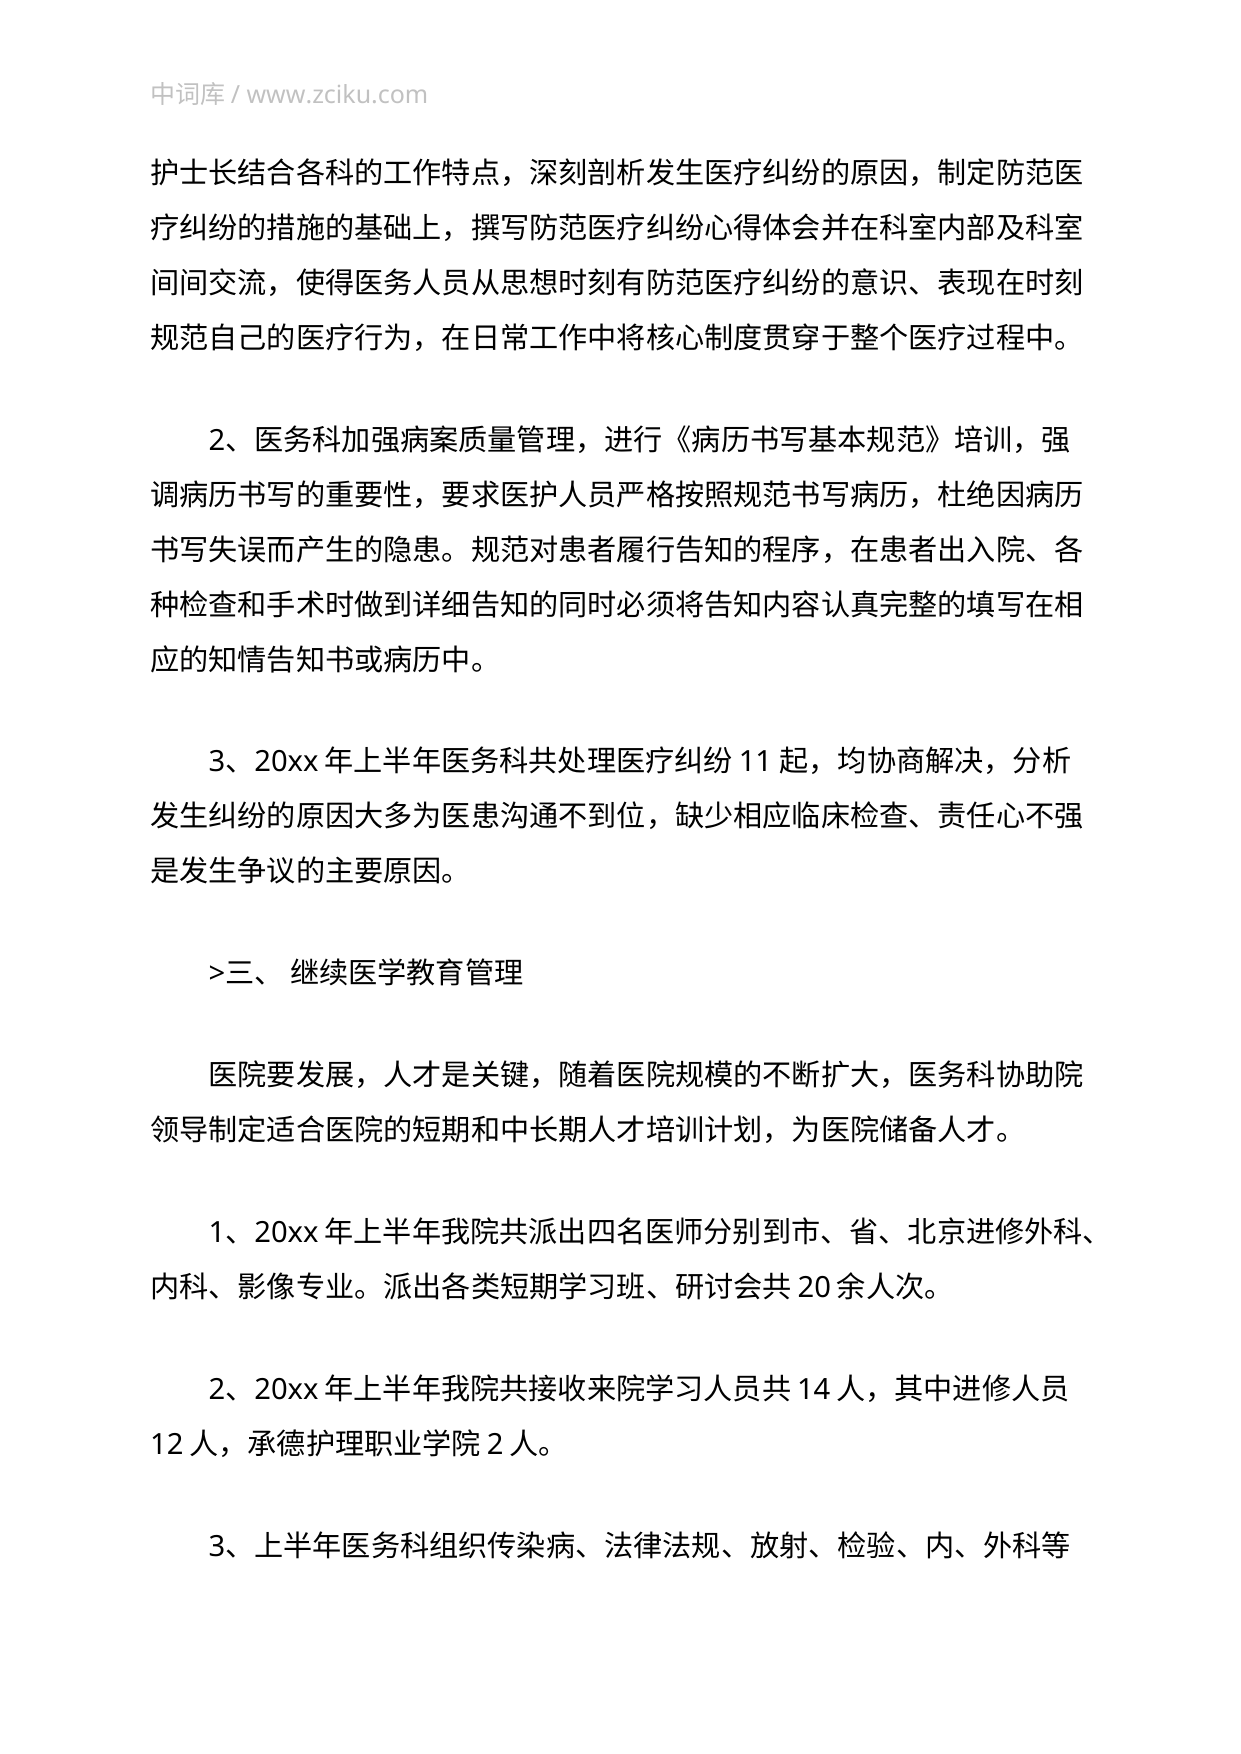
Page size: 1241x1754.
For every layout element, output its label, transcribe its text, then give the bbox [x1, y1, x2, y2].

text 3、20xx年上半年医务科共处理医疗纠纷11 起，均协商解决，分析发生纠纷的原因大多为医患沟通不到位，缺少相应临床检查、责任心不强是发生争议的主要原因。 [150, 738, 1090, 890]
text 2、20xx年上半年我院共接收来院学习人员共14人，其中进修人员12人，承德护理职业学院2人。 [150, 1365, 1090, 1463]
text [150, 150, 1090, 357]
text 1、20xx年上半年我院共派出四名医师分别到市、省、北京进修外科、内科、影像专业。派出各类短期学习班、研讨会共20余人次。 [150, 1208, 1090, 1306]
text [150, 1522, 1090, 1564]
text 医院要发展，人才是关键，随着医院规模的不断扩大，医务科协助院领导制定适合医院的短期和中长期人才培训计划，为医院储备人才。 [150, 1052, 1090, 1149]
text 2、医务科加强病案质量管理，进行《病历书写基本规范》培训，强调病历书写的重要性，要求医护人员严格按照规范书写病历，杜绝因病历书写失误而产生的隐患。规范对患者履行告知的程序，在患者出入院、各种检查和手术时做到详细告知的同时必须将告知内容认真完整的填写在相应的知情告知书或病历中。 [150, 416, 1090, 678]
text >三、 继续医学教育管理 [150, 949, 1090, 992]
